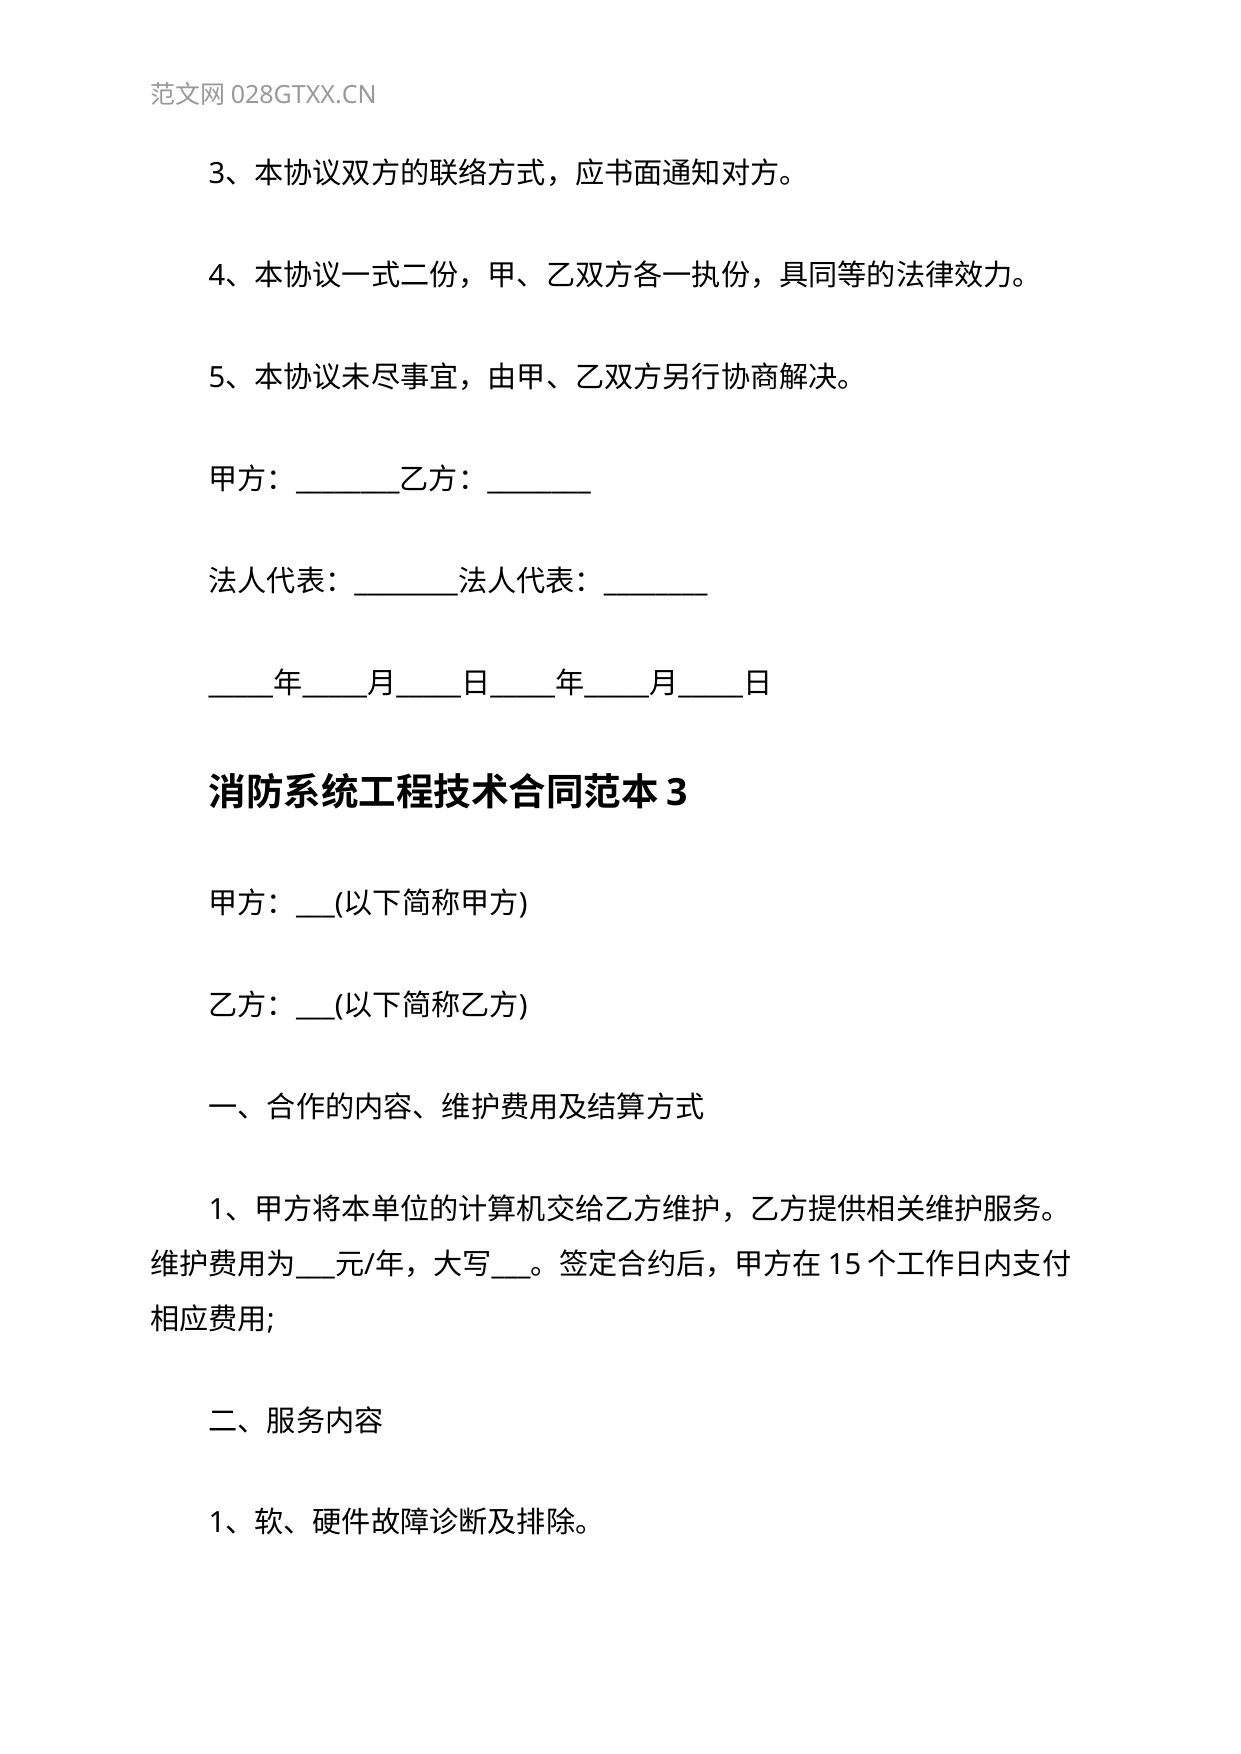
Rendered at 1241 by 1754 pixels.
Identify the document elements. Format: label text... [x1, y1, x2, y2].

text _____年_____月_____日_____年_____月_____日 [150, 660, 1090, 702]
text 4、本协议一式二份，甲、乙双方各一执份，具同等的法律效力。 [150, 252, 1090, 294]
text 3、本协议双方的联络方式，应书面通知对方。 [150, 150, 1090, 192]
text 二、服务内容 [150, 1397, 1090, 1439]
text 1、软、硬件故障诊断及排除。 [150, 1499, 1090, 1541]
text 消防系统工程技术合同范本3 [150, 762, 1090, 816]
text 乙方：___(以下简称乙方) [150, 981, 1090, 1024]
text 1、甲方将本单位的计算机交给乙方维护，乙方提供相关维护服务。维护费用为___元/年，大写___。签定合约后，甲方在15个工作日内支付相应费用; [150, 1185, 1090, 1338]
text 法人代表：________法人代表：________ [150, 558, 1090, 600]
text 5、本协议未尽事宜，由甲、乙双方另行协商解决。 [150, 354, 1090, 396]
text 甲方：________乙方：________ [150, 456, 1090, 498]
text 一、合作的内容、维护费用及结算方式 [150, 1083, 1090, 1126]
text 甲方：___(以下简称甲方) [150, 879, 1090, 922]
